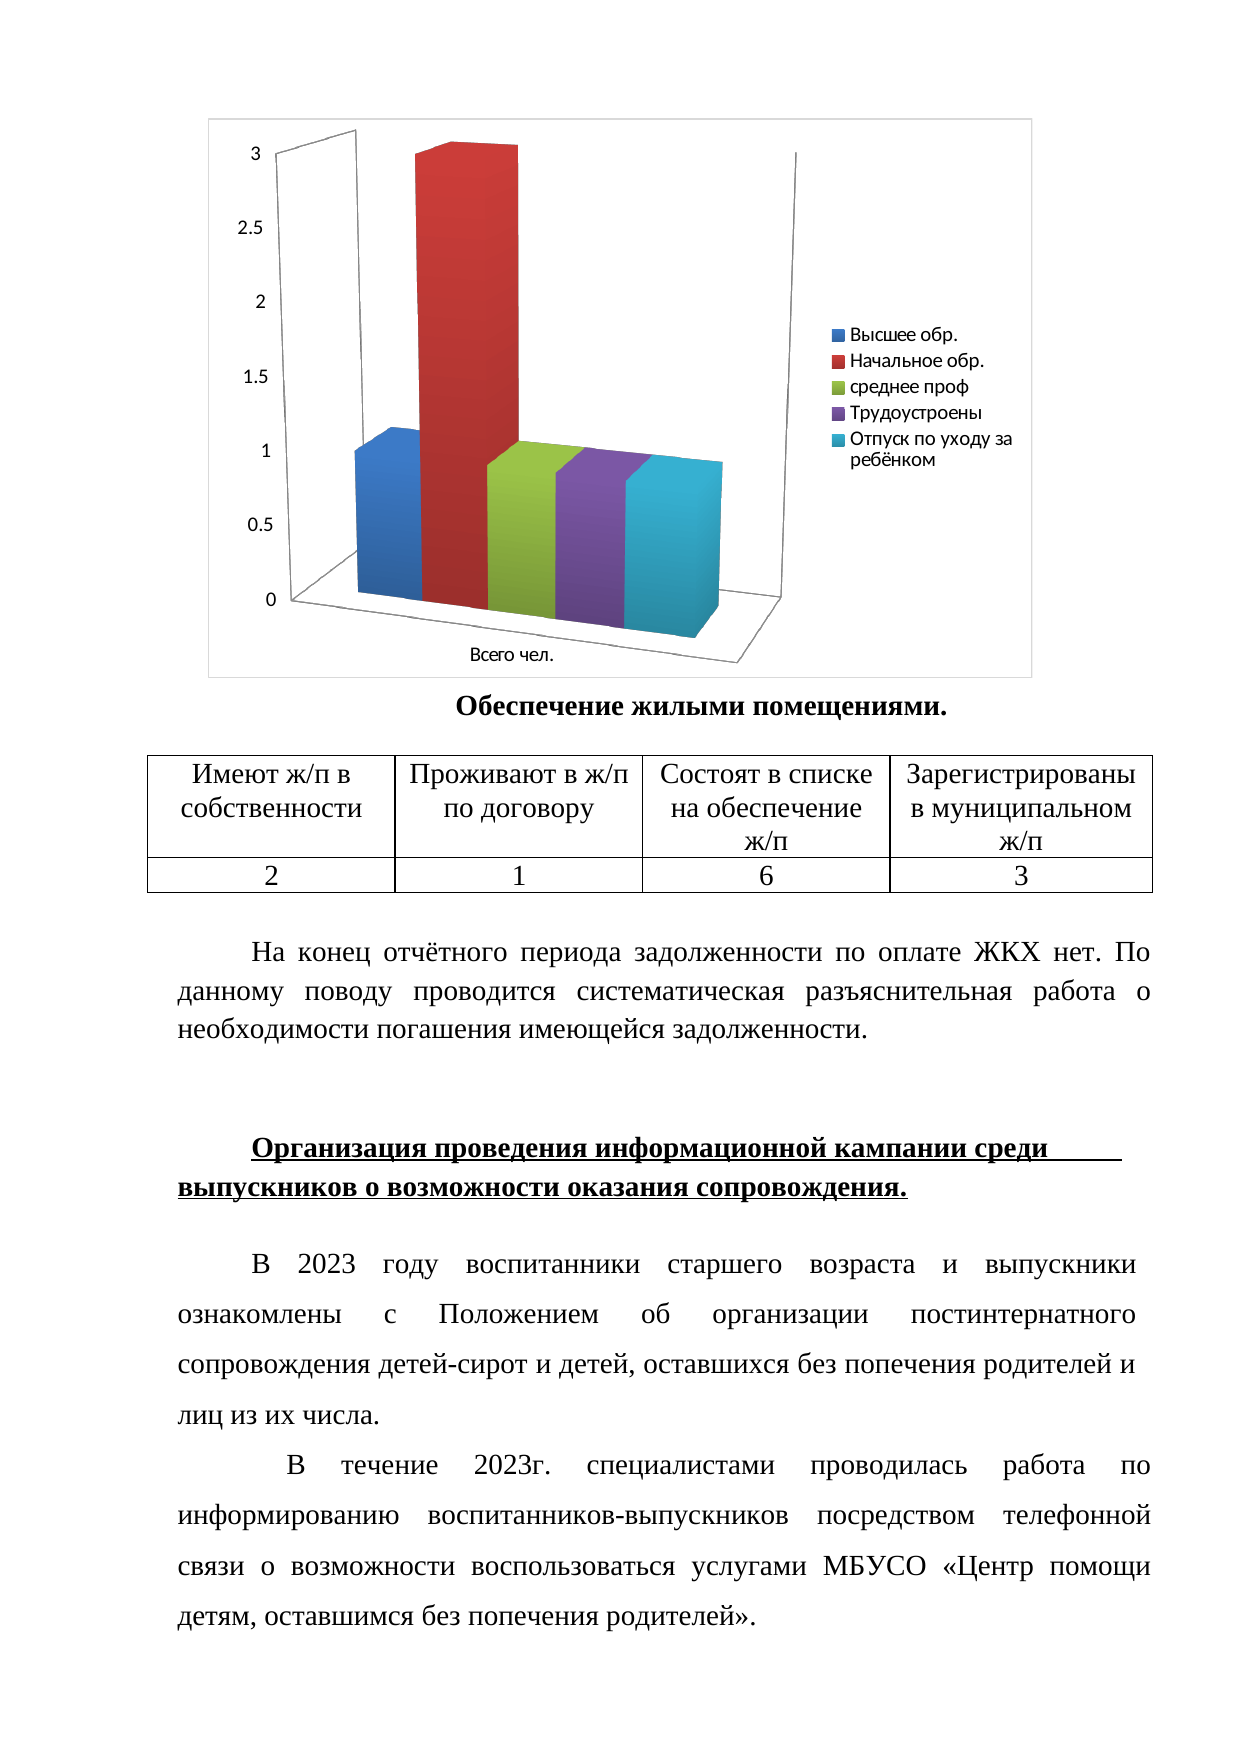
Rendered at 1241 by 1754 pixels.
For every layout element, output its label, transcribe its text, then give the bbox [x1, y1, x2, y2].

table_header Проживают в ж/п по договору [396, 756, 642, 857]
table_header Состоят в списке на обеспечение ж/п [643, 756, 889, 857]
table_header Зарегистрированы в муниципальном ж/п [891, 756, 1152, 857]
text На конец отчётного периода задолженности по оплате ЖКХ нет. По данному поводу проводится систематическая разъяснительная работа о необходимости погашения имеющейся задолженности. [177, 934, 1152, 1045]
table_header Имеют ж/п в собственности [148, 756, 394, 857]
table_cell 3 [891, 858, 1152, 892]
text Организация проведения информационной кампании среди выпускников о возможности оказания сопровождения. [177, 1130, 1152, 1202]
table_cell 2 [148, 858, 394, 892]
table_cell 1 [396, 858, 642, 892]
table_cell 6 [643, 858, 889, 892]
text Обеспечение жилыми помещениями. [177, 688, 1152, 722]
text В течение 2023г. специалистами проводилась работа по информированию воспитанников-выпускников посредством телефонной связи о возможности воспользоваться услугами МБУСО «Центр помощи детям, оставшимся без попечения родителей». [177, 1447, 1152, 1632]
text В 2023 году воспитанники старшего возраста и выпускники ознакомлены с Положением об организации постинтернатного сопровождения детей-сирот и детей, оставшихся без попечения родителей и лиц из их числа. [177, 1246, 1137, 1430]
